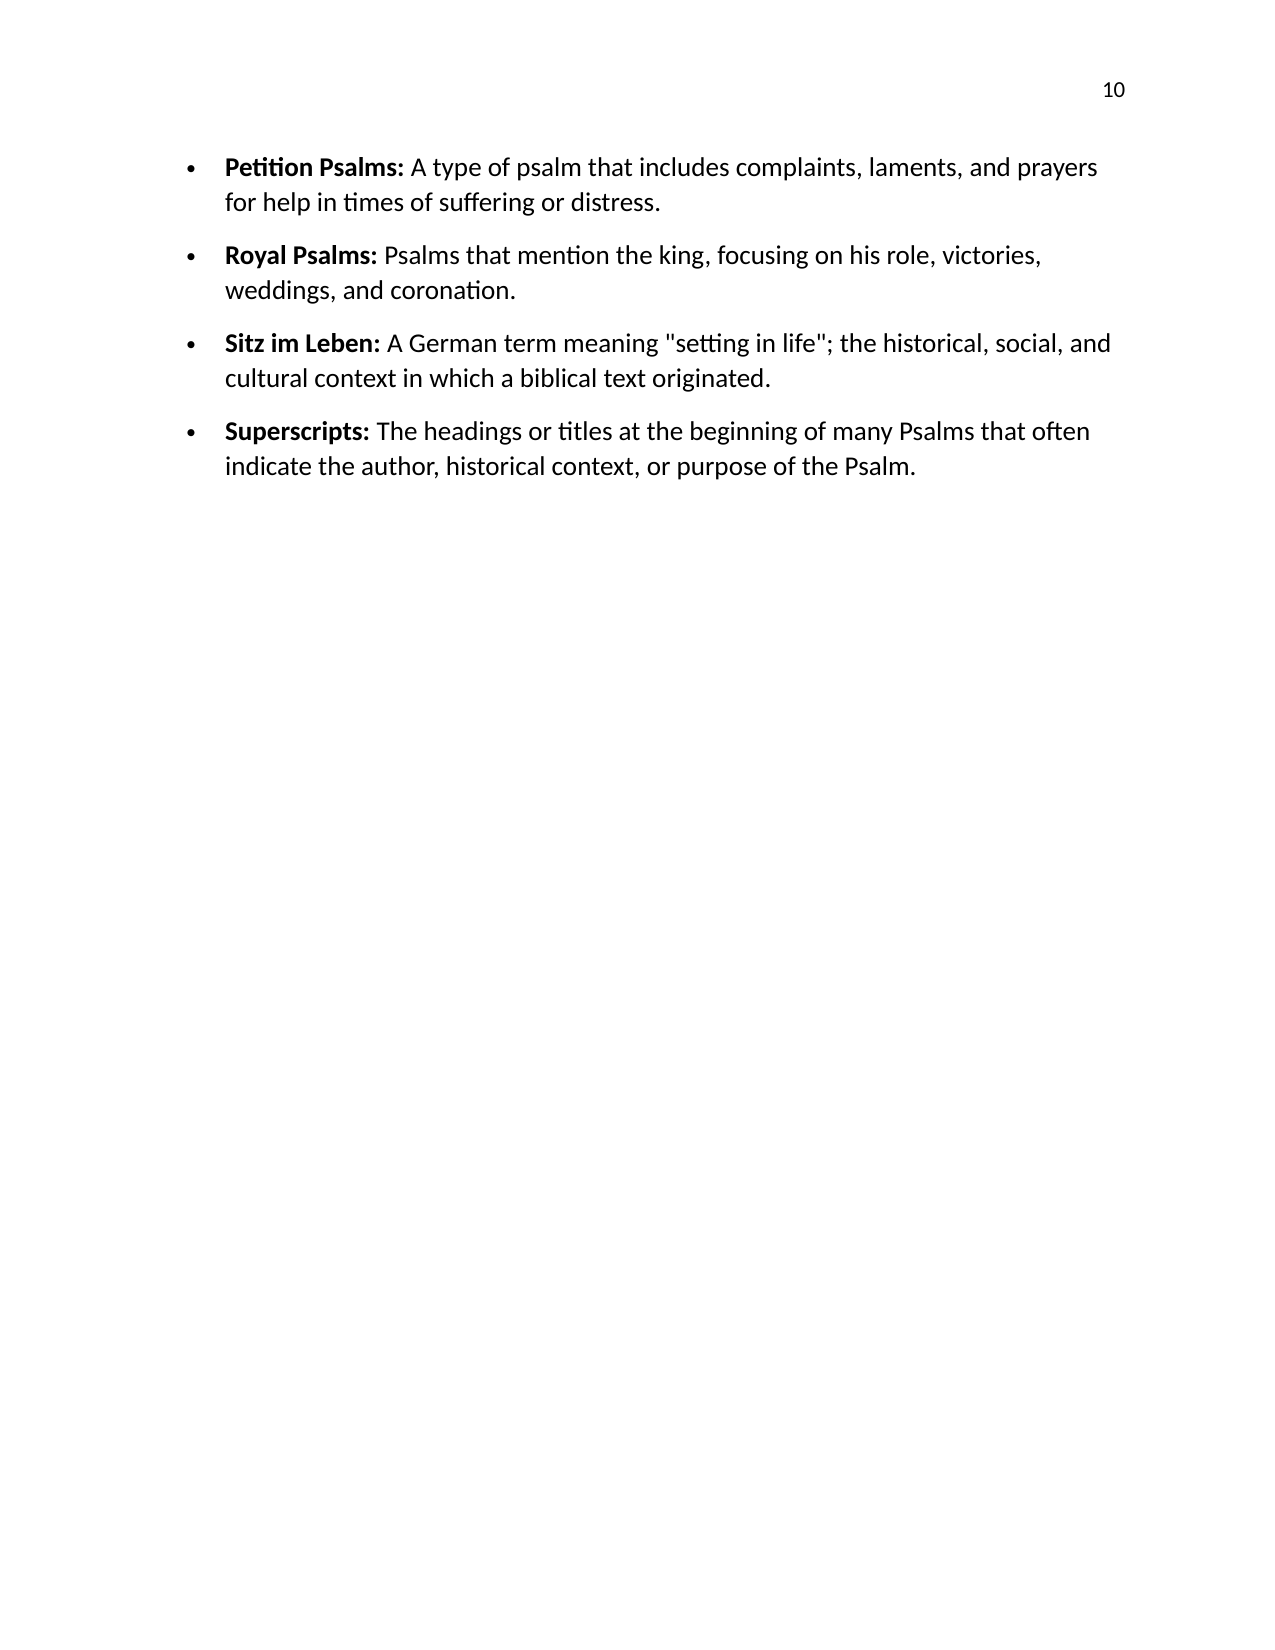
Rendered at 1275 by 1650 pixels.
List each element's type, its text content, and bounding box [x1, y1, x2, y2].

list Royal Psalms: Psalms that mention the king, focusing on his role, victories, weddings, and coronation. [187, 238, 1125, 307]
list Superscripts: The headings or titles at the beginning of many Psalms that often indicate the author, historical context, or purpose of the Psalm. [187, 414, 1125, 482]
list Sitz im Leben: A German term meaning "setting in life"; the historical, social, and cultural context in which a biblical text originated. [187, 326, 1125, 394]
list Petition Psalms: A type of psalm that includes complaints, laments, and prayers for help in times of suffering or distress. [187, 150, 1125, 219]
